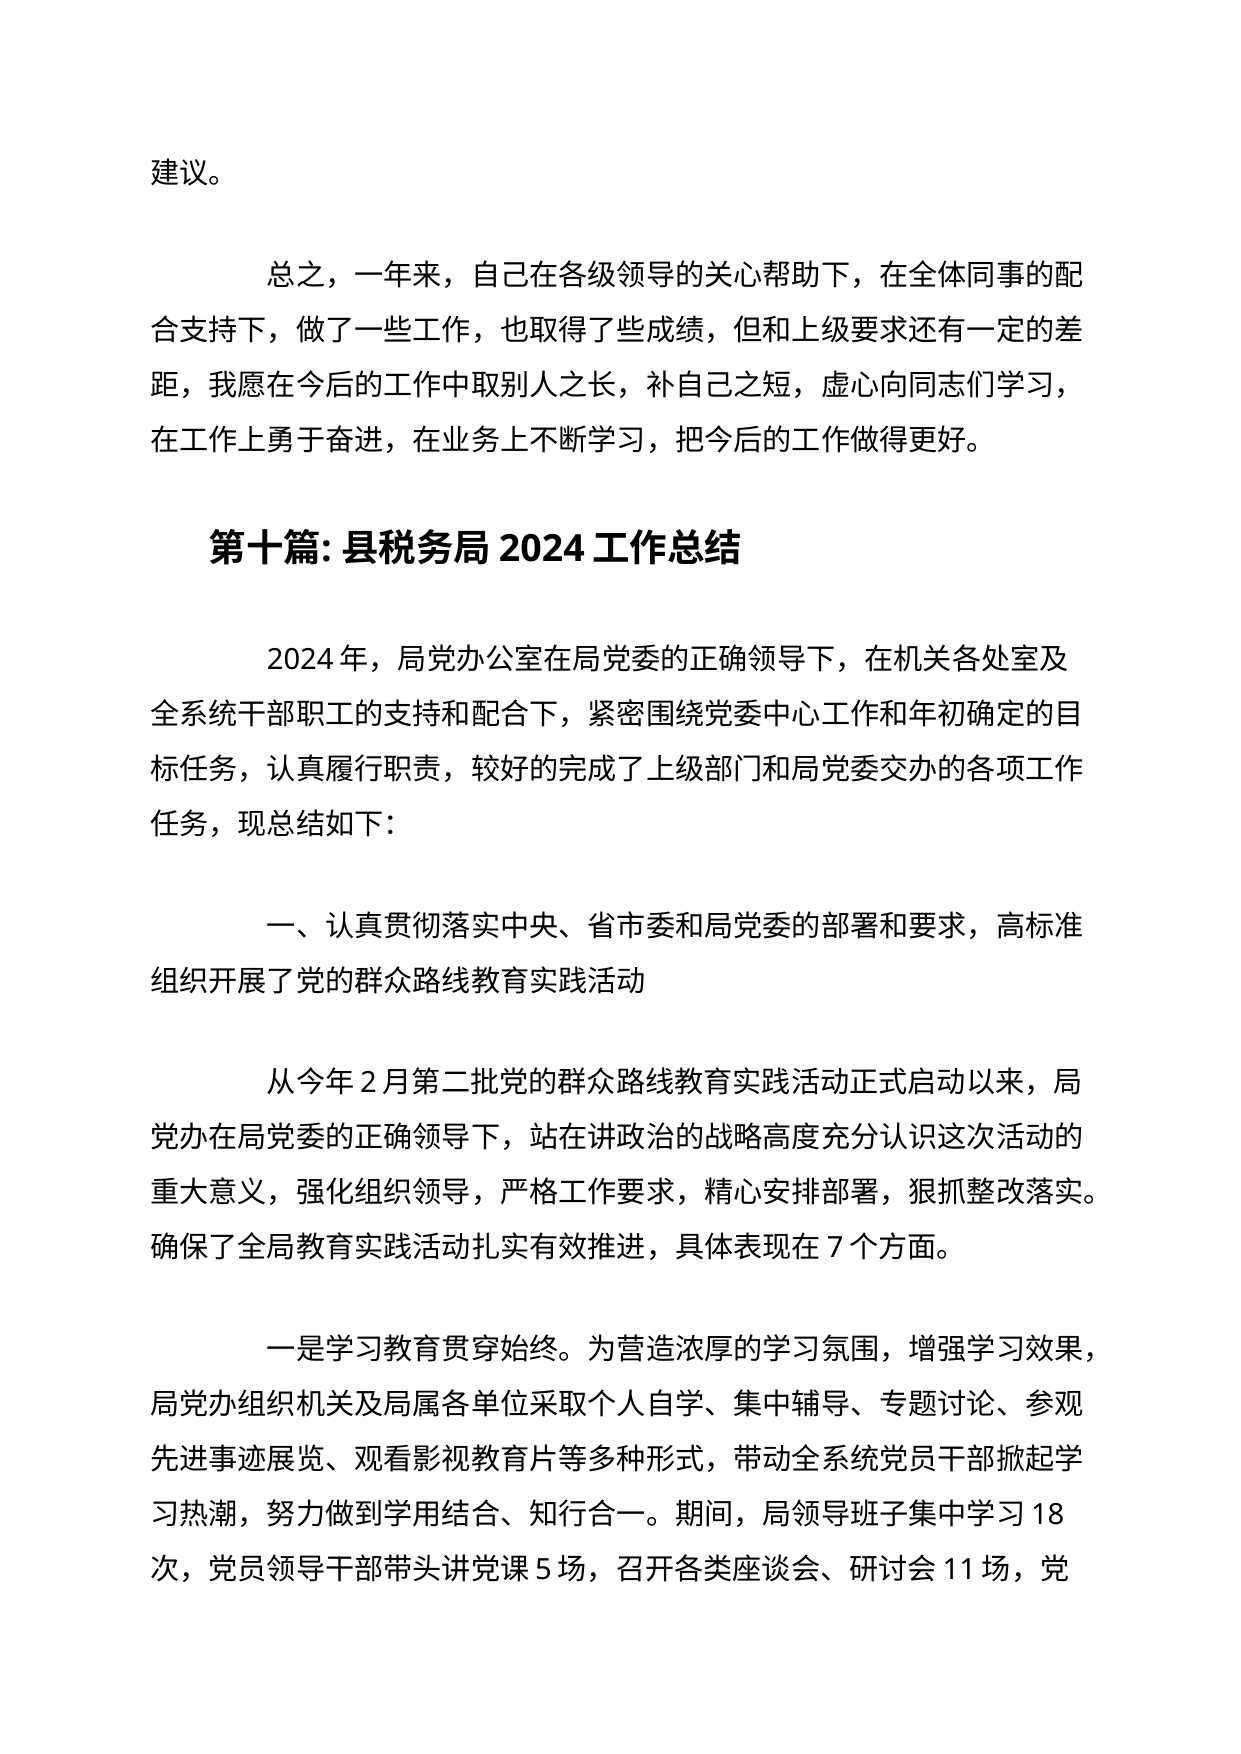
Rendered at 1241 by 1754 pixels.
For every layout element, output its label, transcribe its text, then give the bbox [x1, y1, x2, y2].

text 2024年，局党办公室在局党委的正确领导下，在机关各处室及全系统干部职工的支持和配合下，紧密围绕党委中心工作和年初确定的目标任务，认真履行职责，较好的完成了上级部门和局党委交办的各项工作任务，现总结如下： [150, 636, 1090, 843]
text 从今年2月第二批党的群众路线教育实践活动正式启动以来，局党办在局党委的正确领导下，站在讲政治的战略高度充分认识这次活动的重大意义，强化组织领导，严格工作要求，精心安排部署，狠抓整改落实。确保了全局教育实践活动扎实有效推进，具体表现在7个方面。 [150, 1059, 1090, 1266]
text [150, 1326, 1090, 1588]
text 第十篇: 县税务局2024工作总结 [150, 518, 1090, 573]
text 一、认真贯彻落实中央、省市委和局党委的部署和要求，高标准组织开展了党的群众路线教育实践活动 [150, 902, 1090, 999]
text 总之，一年来，自己在各级领导的关心帮助下，在全体同事的配合支持下，做了一些工作，也取得了些成绩，但和上级要求还有一定的差距，我愿在今后的工作中取别人之长，补自己之短，虚心向同志们学习，在工作上勇于奋进，在业务上不断学习，把今后的工作做得更好。 [150, 252, 1090, 459]
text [150, 150, 1090, 192]
